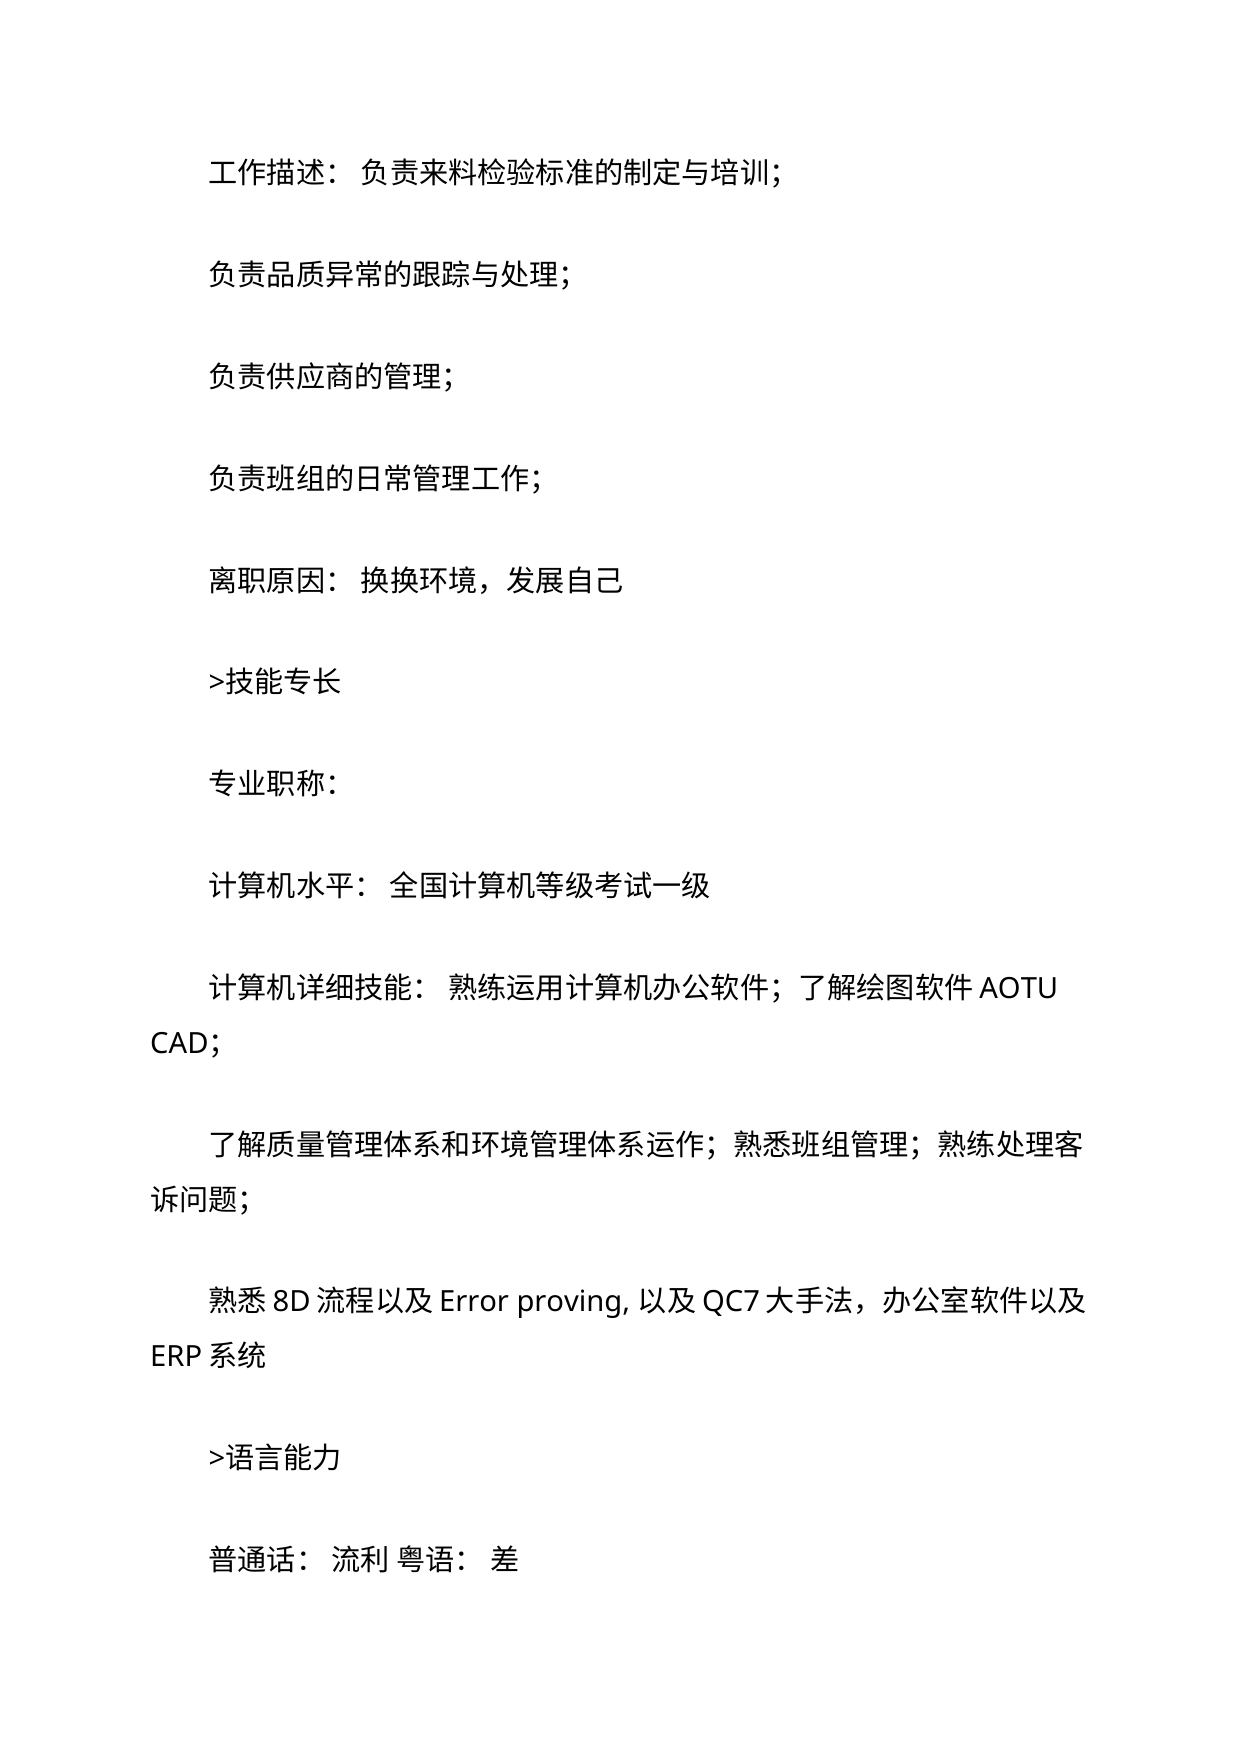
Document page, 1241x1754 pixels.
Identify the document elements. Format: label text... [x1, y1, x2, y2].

text 熟悉8D流程以及Error proving, 以及QC7大手法，办公室软件以及ERP系统 [150, 1278, 1090, 1375]
text 计算机详细技能： 熟练运用计算机办公软件；了解绘图软件AOTU CAD； [150, 964, 1090, 1062]
text 工作描述： 负责来料检验标准的制定与培训； [150, 150, 1090, 192]
text >技能专长 [150, 659, 1090, 701]
text 负责品质异常的跟踪与处理； [150, 252, 1090, 294]
text 负责供应商的管理； [150, 353, 1090, 396]
text 离职原因： 换换环境，发展自己 [150, 557, 1090, 599]
text 了解质量管理体系和环境管理体系运作；熟悉班组管理；熟练处理客诉问题； [150, 1121, 1090, 1218]
text 专业职称： [150, 761, 1090, 803]
text 普通话： 流利 粤语： 差 [150, 1537, 1090, 1579]
text 计算机水平： 全国计算机等级考试一级 [150, 863, 1090, 905]
text 负责班组的日常管理工作； [150, 455, 1090, 498]
text >语言能力 [150, 1435, 1090, 1477]
